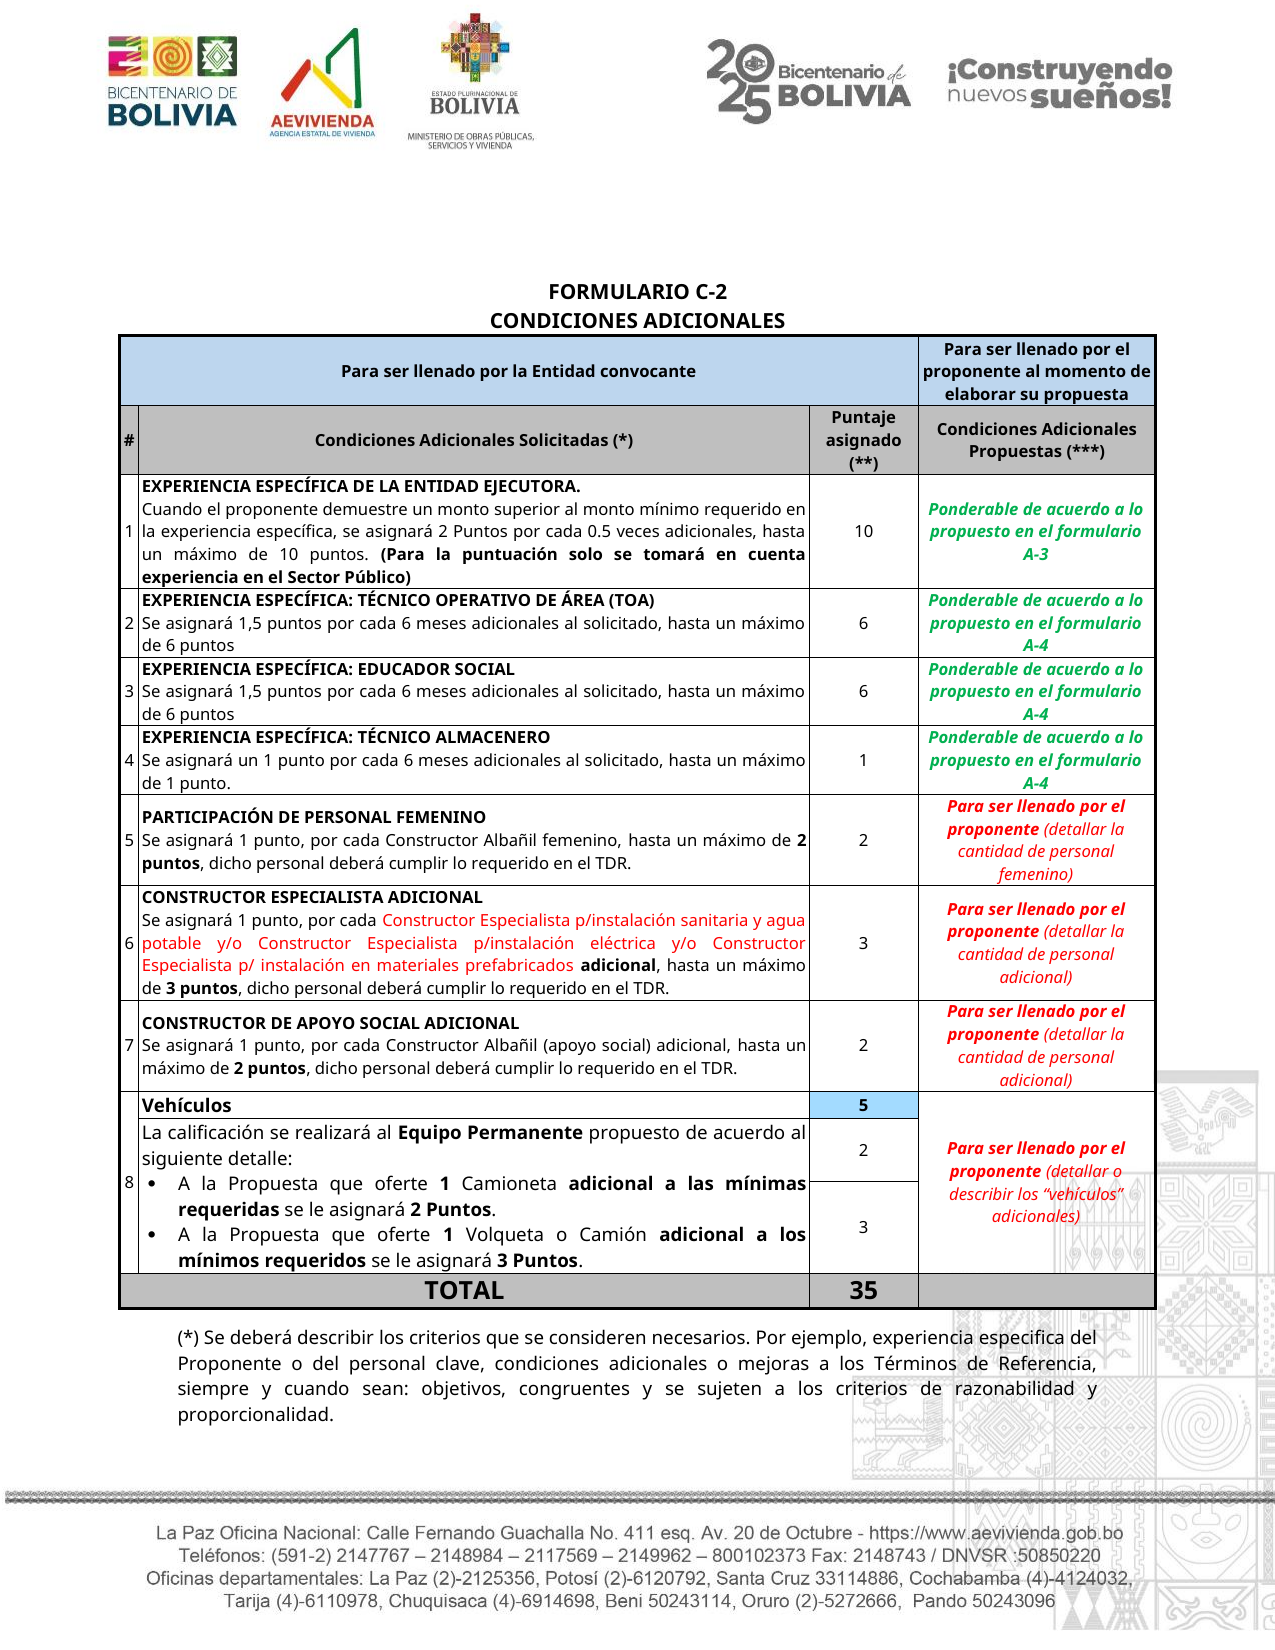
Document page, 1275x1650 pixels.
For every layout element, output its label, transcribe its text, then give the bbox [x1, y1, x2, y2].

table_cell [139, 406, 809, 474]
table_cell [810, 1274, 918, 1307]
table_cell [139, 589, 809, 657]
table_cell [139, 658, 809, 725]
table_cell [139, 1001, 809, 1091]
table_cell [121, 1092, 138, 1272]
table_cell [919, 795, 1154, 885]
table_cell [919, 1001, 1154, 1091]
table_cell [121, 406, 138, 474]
text CONDICIONES ADICIONALES [177, 306, 1098, 334]
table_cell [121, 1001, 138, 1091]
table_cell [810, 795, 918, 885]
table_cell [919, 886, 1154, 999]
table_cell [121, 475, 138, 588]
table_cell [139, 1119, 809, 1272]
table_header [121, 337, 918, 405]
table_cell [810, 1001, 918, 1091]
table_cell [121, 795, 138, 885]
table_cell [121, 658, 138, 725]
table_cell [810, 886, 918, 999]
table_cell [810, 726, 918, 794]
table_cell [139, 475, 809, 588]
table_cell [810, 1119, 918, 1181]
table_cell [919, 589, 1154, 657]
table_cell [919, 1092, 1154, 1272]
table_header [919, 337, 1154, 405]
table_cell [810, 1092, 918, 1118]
text (*) Se deberá describir los criterios que se consideren necesarios. Por ejemplo, experiencia especifica del Proponente o del personal clave, condiciones adicionales o mejoras a los Términos de Referencia, siempre y cuando sean: objetivos, congruentes y se sujeten a los criterios de razonabilidad y proporcionalidad. [177, 1324, 1098, 1426]
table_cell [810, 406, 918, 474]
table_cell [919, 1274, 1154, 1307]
picture [1, 0, 1275, 1631]
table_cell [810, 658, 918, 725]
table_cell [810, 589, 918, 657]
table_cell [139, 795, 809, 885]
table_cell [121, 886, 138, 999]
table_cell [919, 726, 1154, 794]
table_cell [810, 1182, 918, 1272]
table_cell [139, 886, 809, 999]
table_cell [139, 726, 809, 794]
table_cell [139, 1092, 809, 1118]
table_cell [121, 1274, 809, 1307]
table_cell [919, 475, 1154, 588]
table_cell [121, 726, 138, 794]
text FORMULARIO C-2 [177, 277, 1098, 306]
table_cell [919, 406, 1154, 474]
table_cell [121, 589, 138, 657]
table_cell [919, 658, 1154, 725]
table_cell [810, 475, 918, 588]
